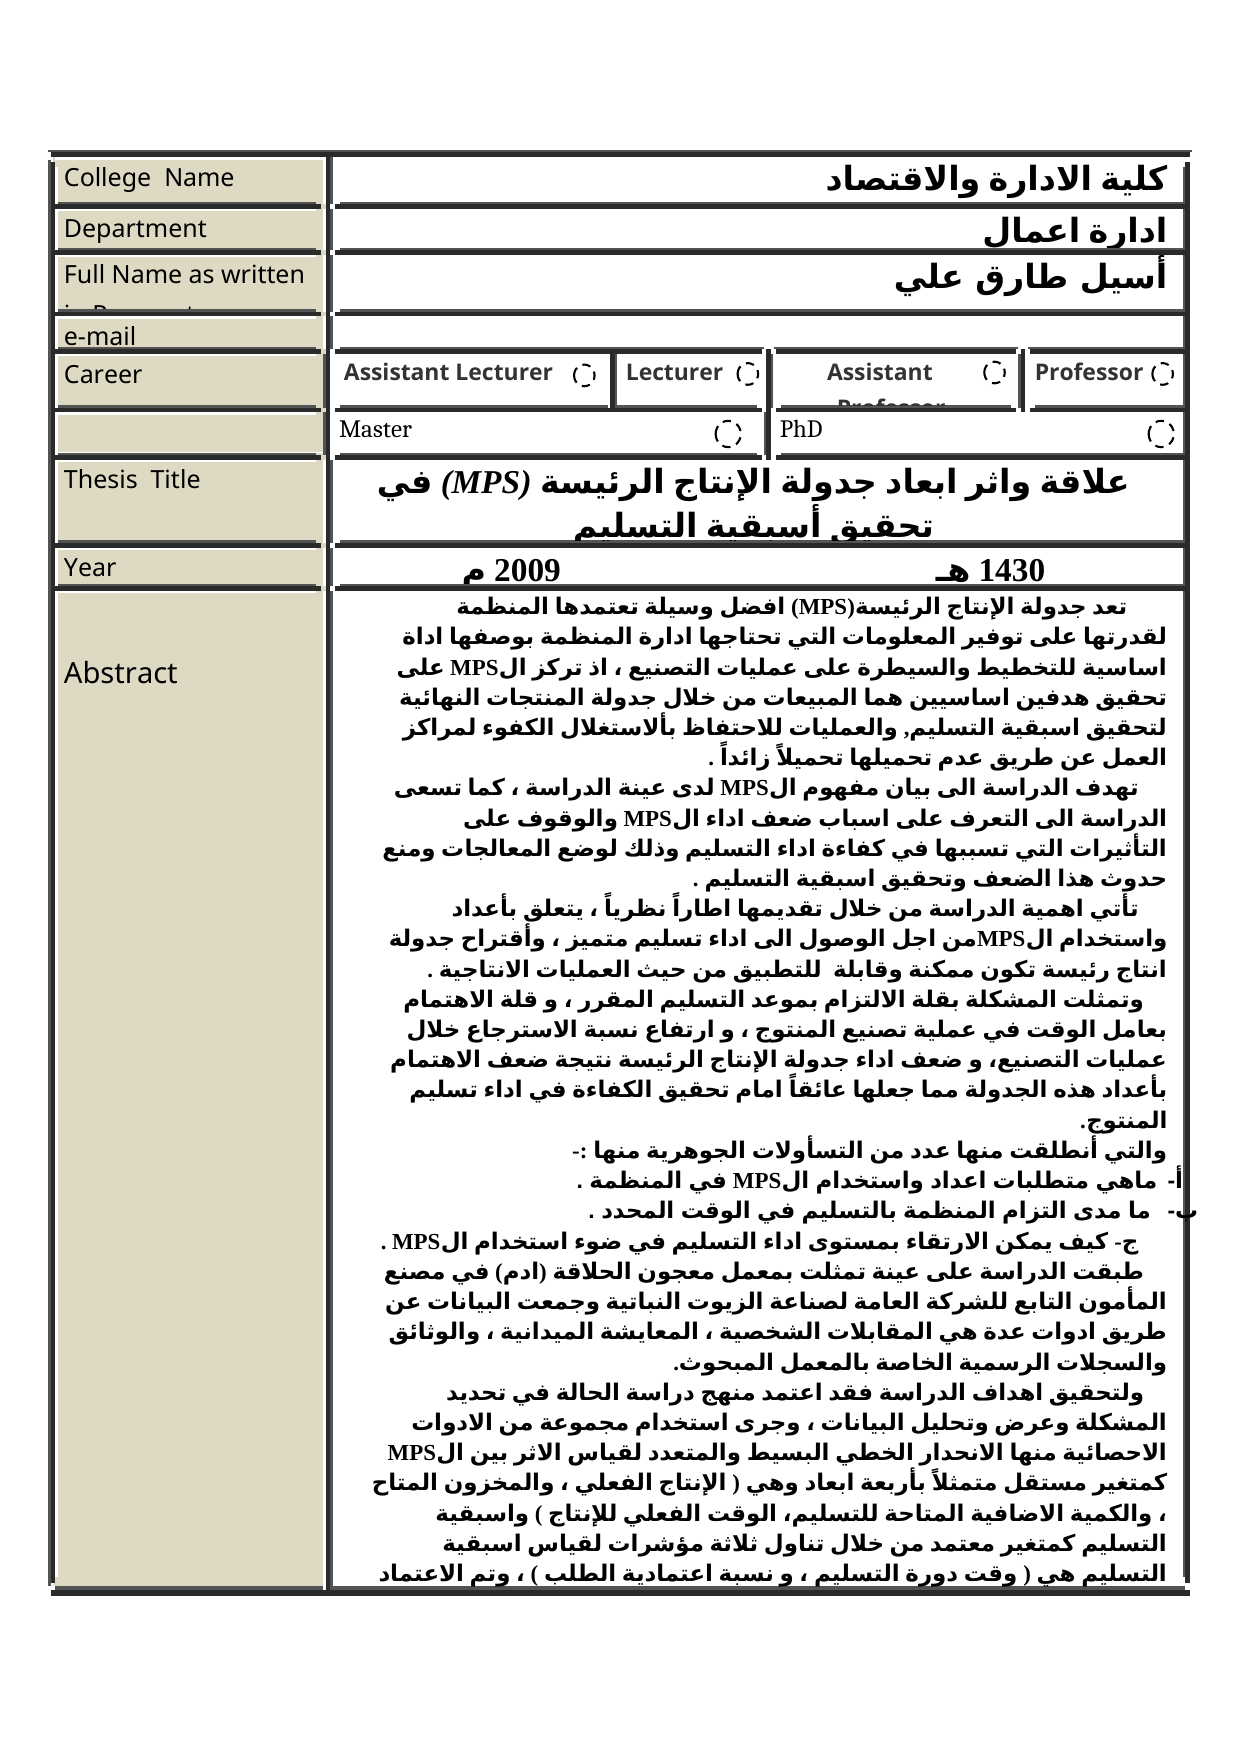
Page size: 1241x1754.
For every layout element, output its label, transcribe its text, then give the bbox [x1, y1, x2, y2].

table_header College Name [53, 157, 323, 201]
table_cell Lecturer [617, 347, 769, 405]
table_cell Professor [1023, 347, 1183, 405]
table_cell علاقة واثر ابعاد جدولة الإنتاج الرئيسة (MPS) في تحقيق أسبقية التسليم دراسة حالة في الشركة العامة لصناعة الزيوت النباتية (مصنع المأمون) [330, 453, 1183, 540]
table_header كلية الادارة والاقتصاد [333, 157, 1187, 201]
table_cell [58, 405, 326, 452]
table_cell Assistant Lecturer [330, 347, 608, 405]
table_cell Year [58, 540, 326, 584]
table_cell أسيل طارق علي [330, 248, 1183, 309]
table_cell Thesis Title [58, 453, 326, 540]
table_cell Full Name as written in Passport [58, 248, 326, 309]
table_cell Assistant Professor [769, 347, 1023, 405]
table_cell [330, 584, 1187, 1586]
table_cell [330, 309, 1183, 347]
table_cell Master [330, 405, 766, 452]
table_cell PhD [771, 405, 1183, 452]
table_cell e-mail [58, 309, 326, 347]
table_cell Abstract [53, 584, 326, 1586]
table_cell Career [58, 347, 326, 405]
table_cell ادارة اعمال [330, 201, 1183, 248]
table_cell Department [58, 201, 326, 248]
table_cell 1430 هـ 2009 م [330, 540, 1183, 584]
